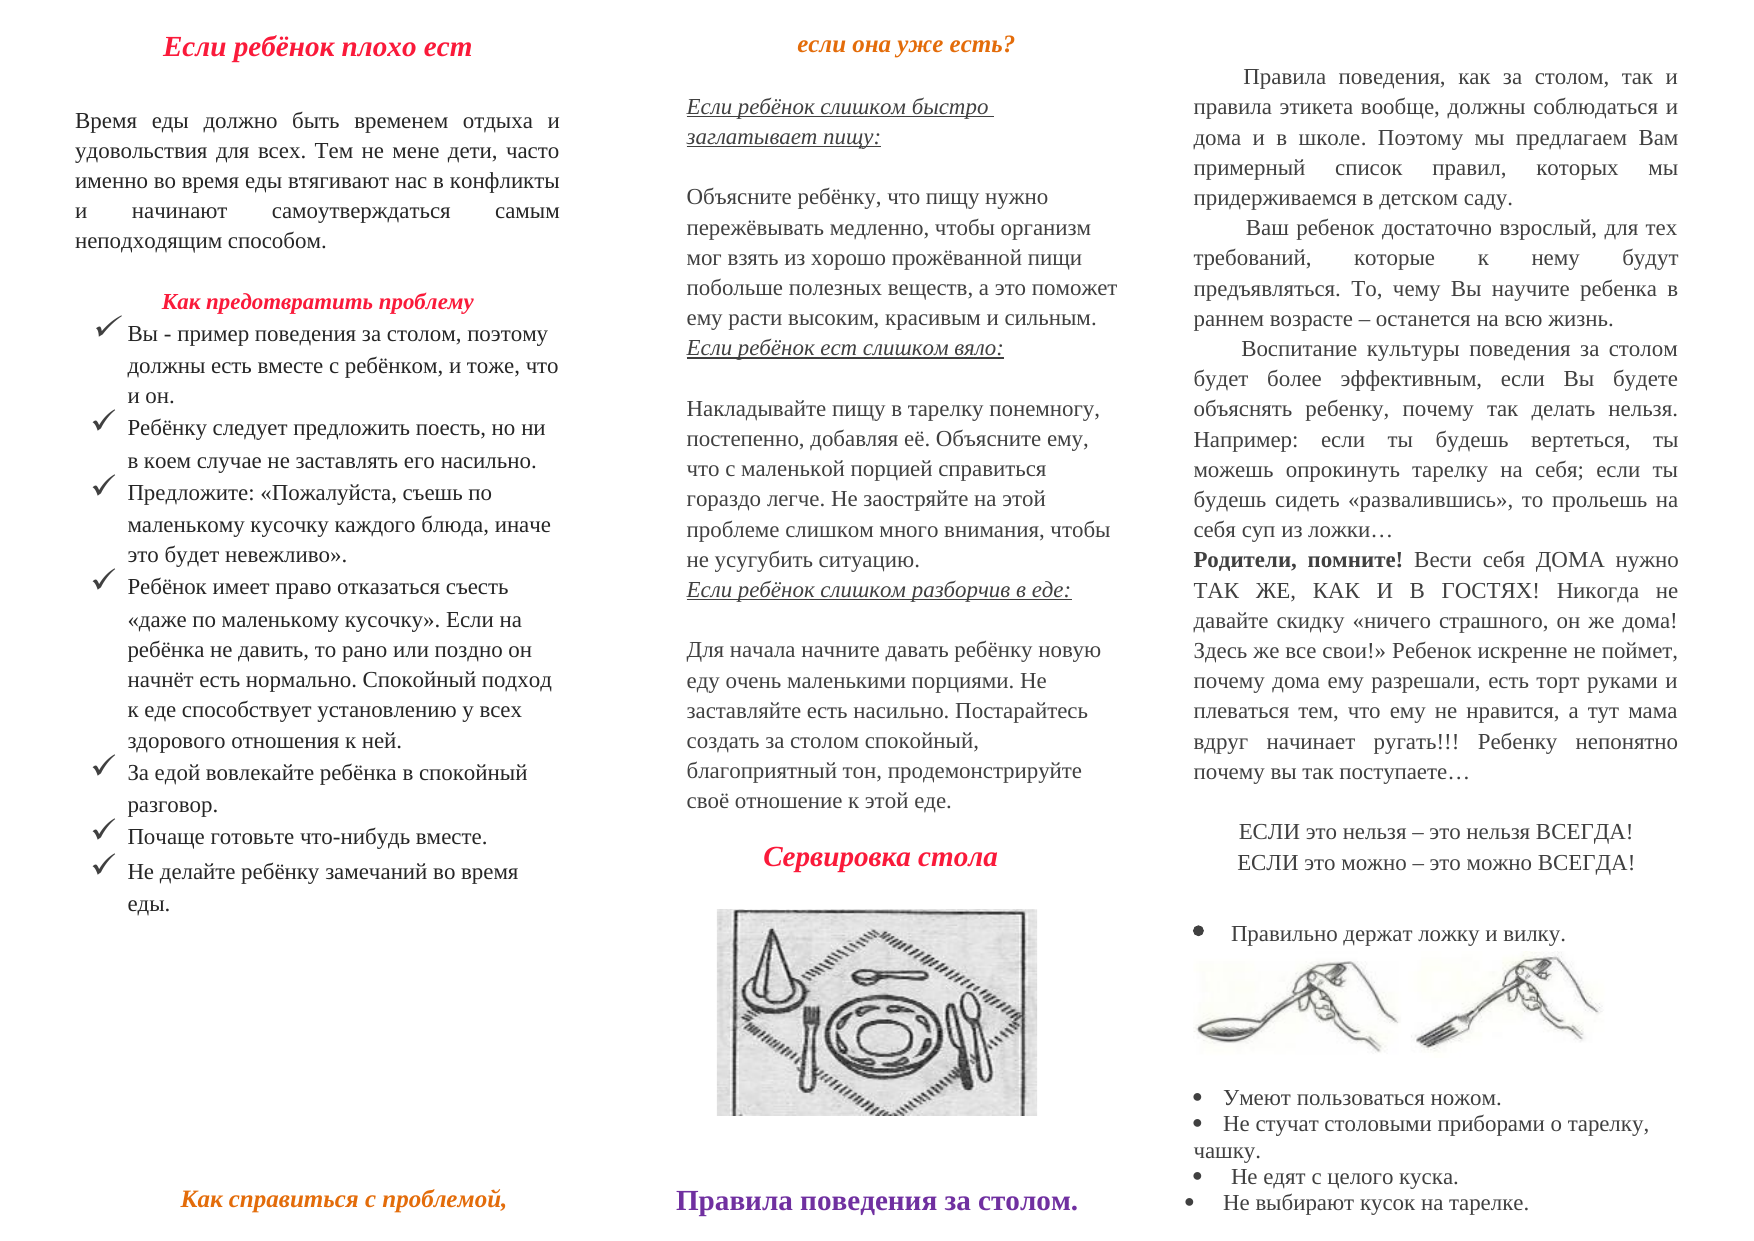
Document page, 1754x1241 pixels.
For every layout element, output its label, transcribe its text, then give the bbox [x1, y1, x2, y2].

text Время еды должно быть временем отдыха и удовольствия для всех. Тем не мене дети, часто именно во время еды втягивают нас в конфликты и начинают самоутверждаться самым неподходящим способом. [75, 107, 560, 254]
list Накладывайте пищу в тарелку понемногу, постепенно, добавляя её. Объясните ему, что с маленькой порцией справиться гораздо легче. Не заостряйте на этой проблеме слишком много внимания, чтобы не усугубить ситуацию. [686, 395, 1119, 572]
list За едой вовлекайте ребёнка в спокойный разговор. [90, 757, 560, 817]
list Объясните ребёнку, что пищу нужно пережёвывать медленно, чтобы организм мог взять из хорошо прожёванной пищи побольше полезных веществ, а это поможет ему расти высоким, красивым и сильным. [686, 183, 1119, 331]
text Родители, помните! Вести себя ДОМА нужно ТАК ЖЕ, КАК И В ГОСТЯХ! Никогда не давайте скидку «ничего страшного, он же дома! Здесь же все свои!» Ребенок искренне не поймет, почему дома ему разрешали, есть торт руками и плеваться тем, что ему не нравится, а тут мама вдруг начинает ругать!!! Ребенку непонятно почему вы так поступаете… [1193, 546, 1679, 784]
list Почаще готовьте что-нибудь вместе. [90, 821, 560, 852]
list Не стучат столовыми приборами о тарелку, [1193, 1110, 1679, 1137]
picture [716, 909, 1038, 1116]
list Если ребёнок слишком разборчив в еде: [686, 576, 1119, 602]
list Если ребёнок слишком быстро заглатывает пищу: [686, 93, 1119, 149]
text Если ребёнок плохо ест [75, 29, 560, 63]
text Правила поведения, как за столом, так и правила этикета вообще, должны соблюдаться и дома и в школе. Поэтому мы предлагаем Вам примерный список правил, которых мы придерживаемся в детском саду. [1193, 63, 1679, 210]
text чашку. [1193, 1137, 1679, 1163]
text Как предотвратить проблему [75, 288, 560, 314]
list Не выбирают кусок на тарелке. [1185, 1189, 1679, 1216]
list Для начала начните давать ребёнку новую еду очень маленькими порциями. Не заставляйте есть насильно. Постарайтесь создать за столом спокойный, благоприятный тон, продемонстрируйте своё отношение к этой еде. [686, 637, 1119, 814]
list Как справиться с проблемой, [127, 1184, 560, 1213]
text Правила поведения за столом. [634, 1183, 1119, 1216]
list Умеют пользоваться ножом. [1193, 1084, 1679, 1110]
list Ребёнок имеет право отказаться съесть «даже по маленькому кусочку». Если на ребёнка не давить, то рано или поздно он начнёт есть нормально. Спокойный подход к еде способствует установлению у всех здорового отношения к ней. [90, 572, 560, 753]
text ЕСЛИ это нельзя – это нельзя ВСЕГДА! [1193, 818, 1679, 845]
list Предложите: «Пожалуйста, съешь по маленькому кусочку каждого блюда, иначе это будет невежливо». [90, 477, 560, 568]
text Воспитание культуры поведения за столом будет более эффективным, если Вы будете объяснять ребенку, почему так делать нельзя. Например: если ты будешь вертеться, ты можешь опрокинуть тарелку на себя; если ты будешь сидеть «развалившись», то прольешь на себя суп из ложки… [1193, 335, 1679, 543]
list если она уже есть? [686, 29, 1119, 58]
list Правильно держат ложку и вилку. [1193, 920, 1679, 947]
picture [1193, 951, 1618, 1058]
list Вы - пример поведения за столом, поэтому должны есть вместе с ребёнком, и тоже, что и он. [90, 318, 560, 409]
list Не делайте ребёнку замечаний во время еды. [90, 856, 560, 917]
text Ваш ребенок достаточно взрослый, для тех требований, которые к нему будут предъявляться. То, чему Вы научите ребенка в раннем возрасте – останется на всю жизнь. [1193, 214, 1679, 331]
text ЕСЛИ это можно – это можно ВСЕГДА! [1193, 848, 1679, 875]
text Сервировка стола [634, 839, 1119, 872]
list Если ребёнок ест слишком вяло: [686, 334, 1119, 361]
list Ребёнку следует предложить поесть, но ни в коем случае не заставлять его насильно. [90, 413, 560, 473]
list Не едят с целого куска. [1193, 1163, 1679, 1189]
